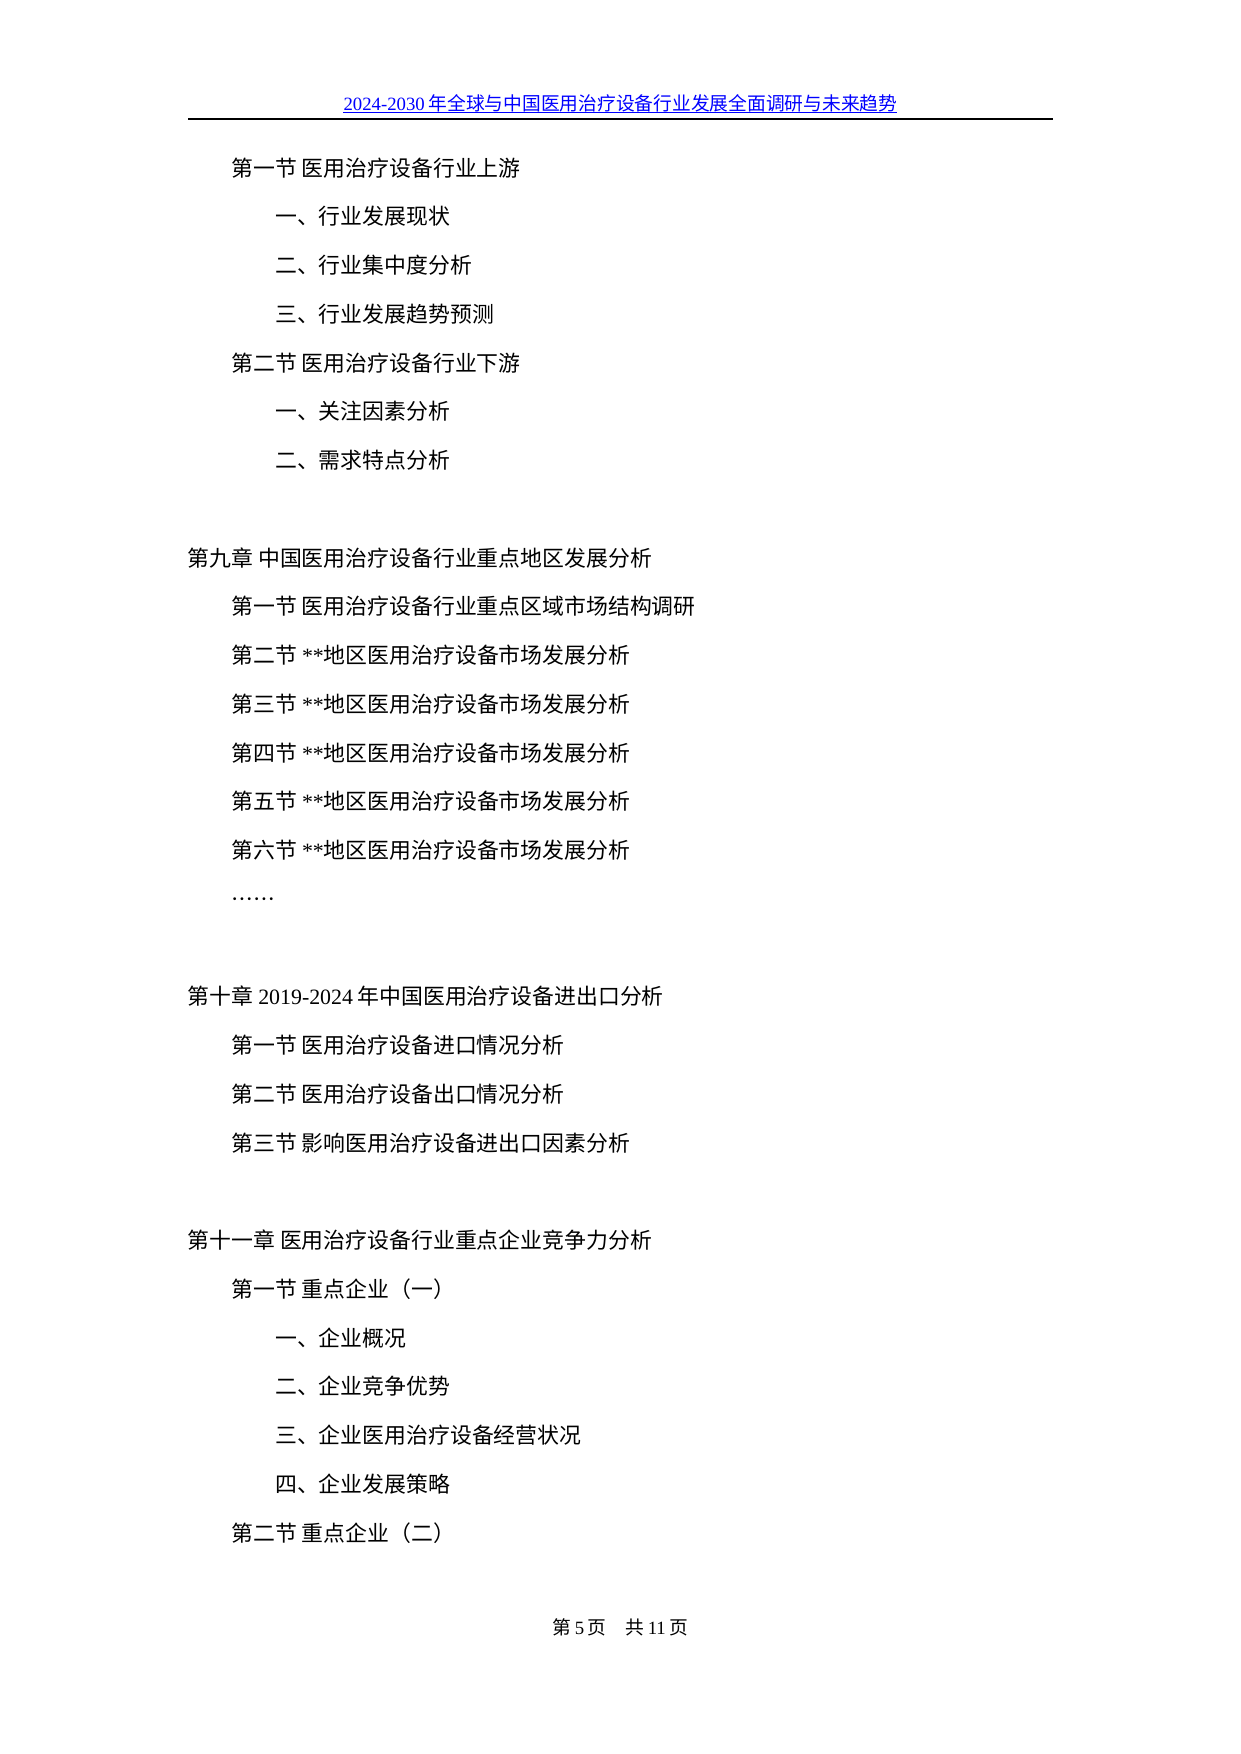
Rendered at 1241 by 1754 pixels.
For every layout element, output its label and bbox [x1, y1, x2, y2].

text [187, 150, 1053, 1548]
